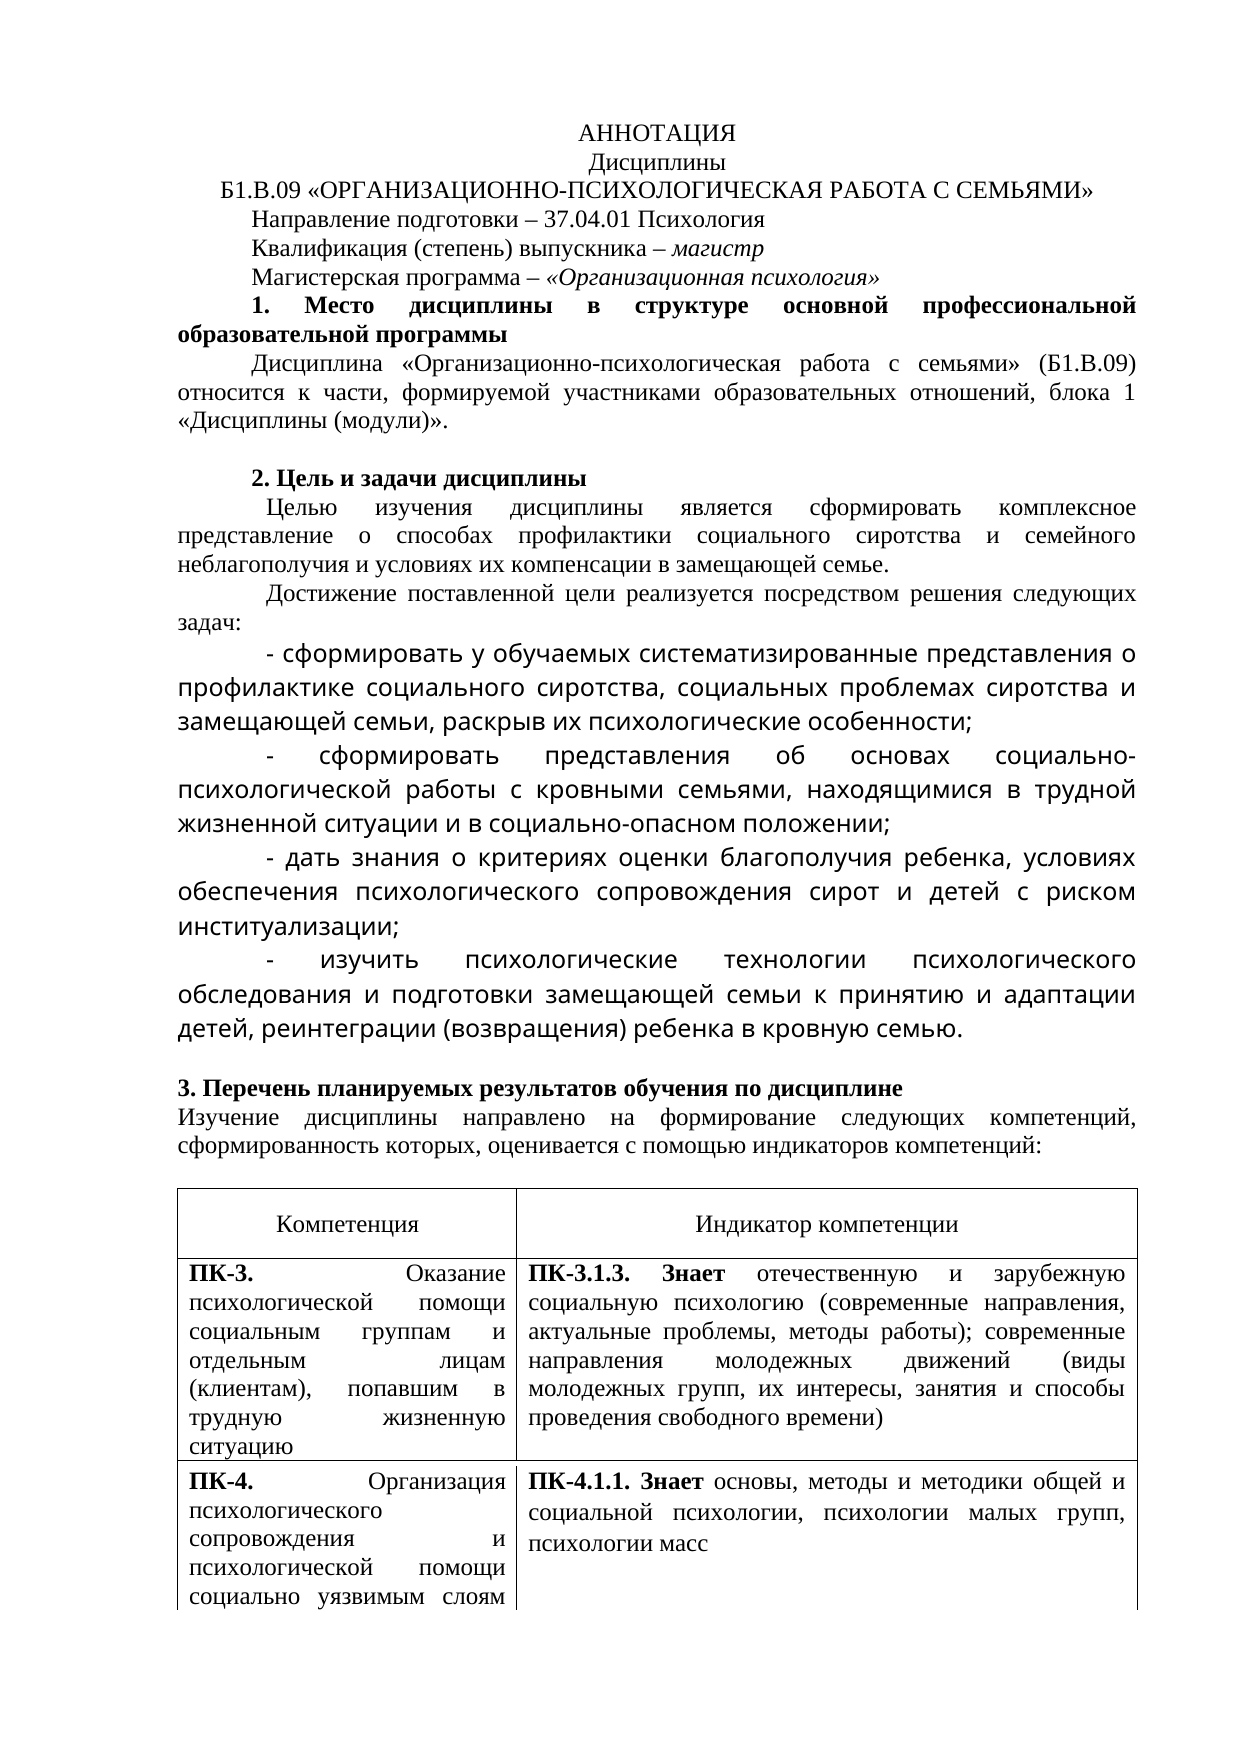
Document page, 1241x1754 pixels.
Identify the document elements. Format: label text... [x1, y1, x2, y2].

table_cell [178, 1461, 1137, 1466]
text Б1.В.09 «ОРГАНИЗАЦИОННО-ПСИХОЛОГИЧЕСКАЯ РАБОТА С СЕМЬЯМИ» [177, 176, 1137, 204]
text 2. Цель и задачи дисциплины [177, 463, 1137, 492]
text Дисциплина «Организационно-психологическая работа с семьями» (Б1.В.09) относится к части, формируемой участниками образовательных отношений, блока 1 «Дисциплины (модули)». [177, 348, 1137, 434]
table_cell ПК-3. Оказание психологической помощи социальным группам и отдельным лицам (клиентам), попавшим в трудную жизненную ситуацию [178, 1259, 516, 1460]
text Магистерская программа – «Организационная психология» [177, 262, 1137, 291]
text 1. Место дисциплины в структуре основной профессиональной образовательной программы [177, 291, 1137, 348]
table_cell ПК-3.1.3. Знает отечественную и зарубежную социальную психологию (современные направления, актуальные проблемы, методы работы); современные направления молодежных движений (виды молодежных групп, их интересы, занятия и способы проведения свободного времени) [517, 1259, 1137, 1460]
text АННОТАЦИЯ [177, 118, 1137, 147]
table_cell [517, 1466, 1137, 1610]
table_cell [178, 1466, 516, 1610]
text Целью изучения дисциплины является сформировать комплексное представление о способах профилактики социального сиротства и семейного неблагополучия и условиях их компенсации в замещающей семье. [177, 492, 1137, 578]
text Изучение дисциплины направлено на формирование следующих компетенций, сформированность которых, оценивается с помощью индикаторов компетенций: [177, 1102, 1137, 1159]
text - изучить психологические технологии психологического обследования и подготовки замещающей семьи к принятию и адаптации детей, реинтеграции (возвращения) ребенка в кровную семью. [177, 942, 1137, 1044]
text Направление подготовки – 37.04.01 Психология [177, 204, 1137, 233]
text 3. Перечень планируемых результатов обучения по дисциплине [177, 1073, 1137, 1102]
text Квалификация (степень) выпускника – магистр [177, 233, 1137, 262]
table_header Индикатор компетенции [517, 1189, 1137, 1257]
table_header Компетенция [178, 1189, 516, 1257]
text Достижение поставленной цели реализуется посредством решения следующих задач: [177, 578, 1137, 636]
text - дать знания о критериях оценки благополучия ребенка, условиях обеспечения психологического сопровождения сирот и детей с риском институализации; [177, 840, 1137, 942]
text - сформировать представления об основах социально-психологической работы с кровными семьями, находящимися в трудной жизненной ситуации и в социально-опасном положении; [177, 738, 1137, 840]
text Дисциплины [177, 147, 1137, 176]
text - сформировать у обучаемых систематизированные представления о профилактике социального сиротства, социальных проблемах сиротства и замещающей семьи, раскрыв их психологические особенности; [177, 636, 1137, 738]
